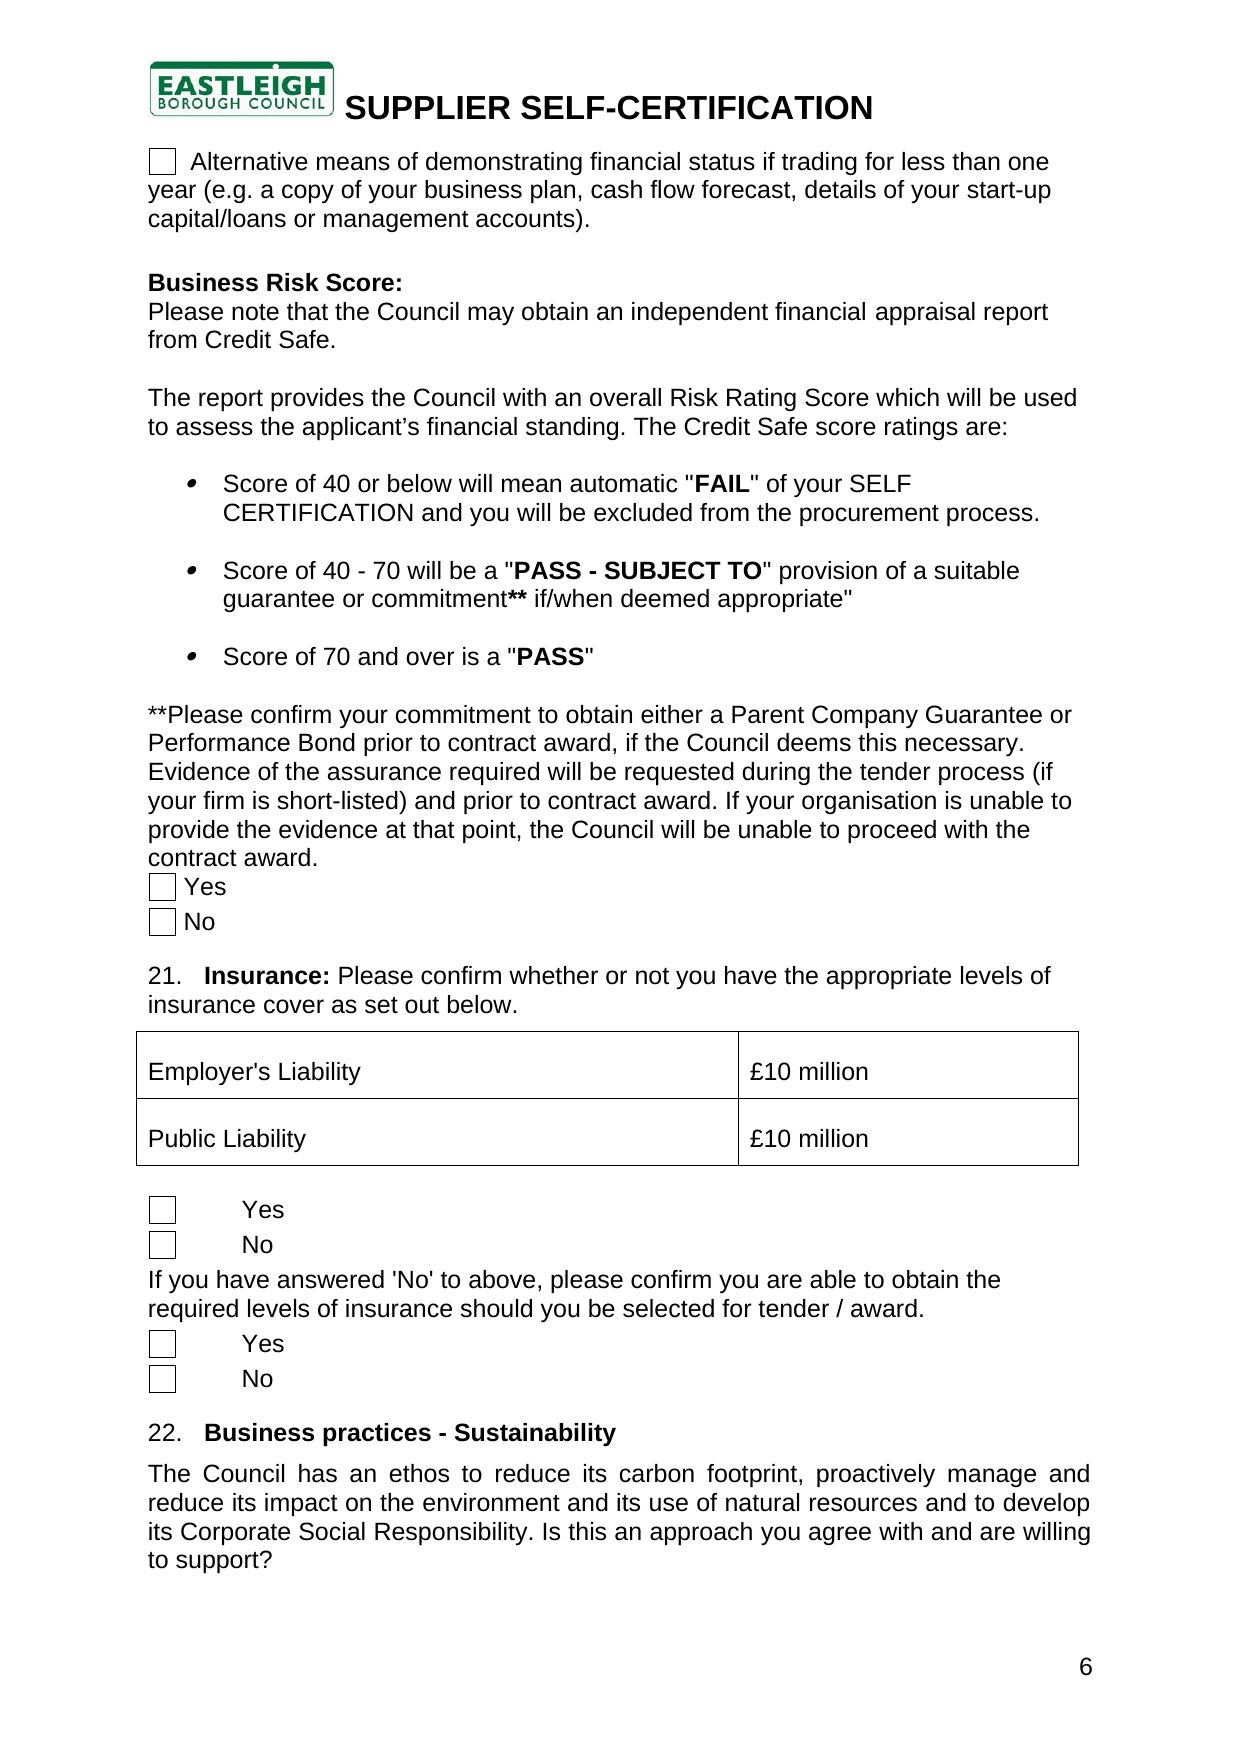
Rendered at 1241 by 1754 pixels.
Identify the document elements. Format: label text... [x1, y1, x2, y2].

text The Council has an ethos to reduce its carbon footprint, proactively manage and reduce its impact on the environment and its use of natural resources and to develop its Corporate Social Responsibility. Is this an approach you agree with and are willing to support? [148, 1459, 1093, 1574]
list Score of 40 or below will mean automatic "FAIL" of your SELF CERTIFICATION and you will be excluded from the procurement process. [185, 469, 1093, 527]
text No [148, 907, 1093, 936]
text Yes [148, 872, 1093, 901]
table_cell Public Liability [137, 1099, 738, 1165]
text If you have answered 'No' to above, please confirm you are able to obtain the required levels of insurance should you be selected for tender / award. [148, 1265, 1093, 1323]
text Alternative means of demonstrating financial status if trading for less than one year (e.g. a copy of your business plan, cash flow forecast, details of your start-up capital/loans or management accounts). [148, 147, 1093, 233]
picture [147, 58, 336, 119]
table_cell £10 million [739, 1099, 1078, 1165]
text Business Risk Score: Please note that the Council may obtain an independent financial appraisal report from Credit Safe. [148, 239, 1093, 354]
text No [148, 1230, 1093, 1259]
table_header Employer's Liability [137, 1032, 738, 1098]
list Score of 40 - 70 will be a "PASS - SUBJECT TO" provision of a suitable guarantee or commitment** if/when deemed appropriate" [185, 556, 1093, 613]
text No [148, 1364, 1093, 1393]
list Score of 70 and over is a "PASS" [185, 642, 1093, 671]
list Business practices - Sustainability [148, 1418, 1093, 1446]
list Insurance: Please confirm whether or not you have the appropriate levels of insurance cover as set out below. [148, 961, 1093, 1018]
text **Please confirm your commitment to obtain either a Parent Company Guarantee or Performance Bond prior to contract award, if the Council deems this necessary. Evidence of the assurance required will be requested during the tender process (if your firm is short-listed) and prior to contract award. If your organisation is unable to provide the evidence at that point, the Council will be unable to proceed with the contract award. [148, 699, 1093, 872]
text The report provides the Council with an overall Risk Rating Score which will be used to assess the applicant’s financial standing. The Credit Safe score ratings are: [148, 383, 1093, 441]
table_header £10 million [739, 1032, 1078, 1098]
text Yes [148, 1329, 1093, 1358]
text Yes [148, 1166, 1093, 1224]
